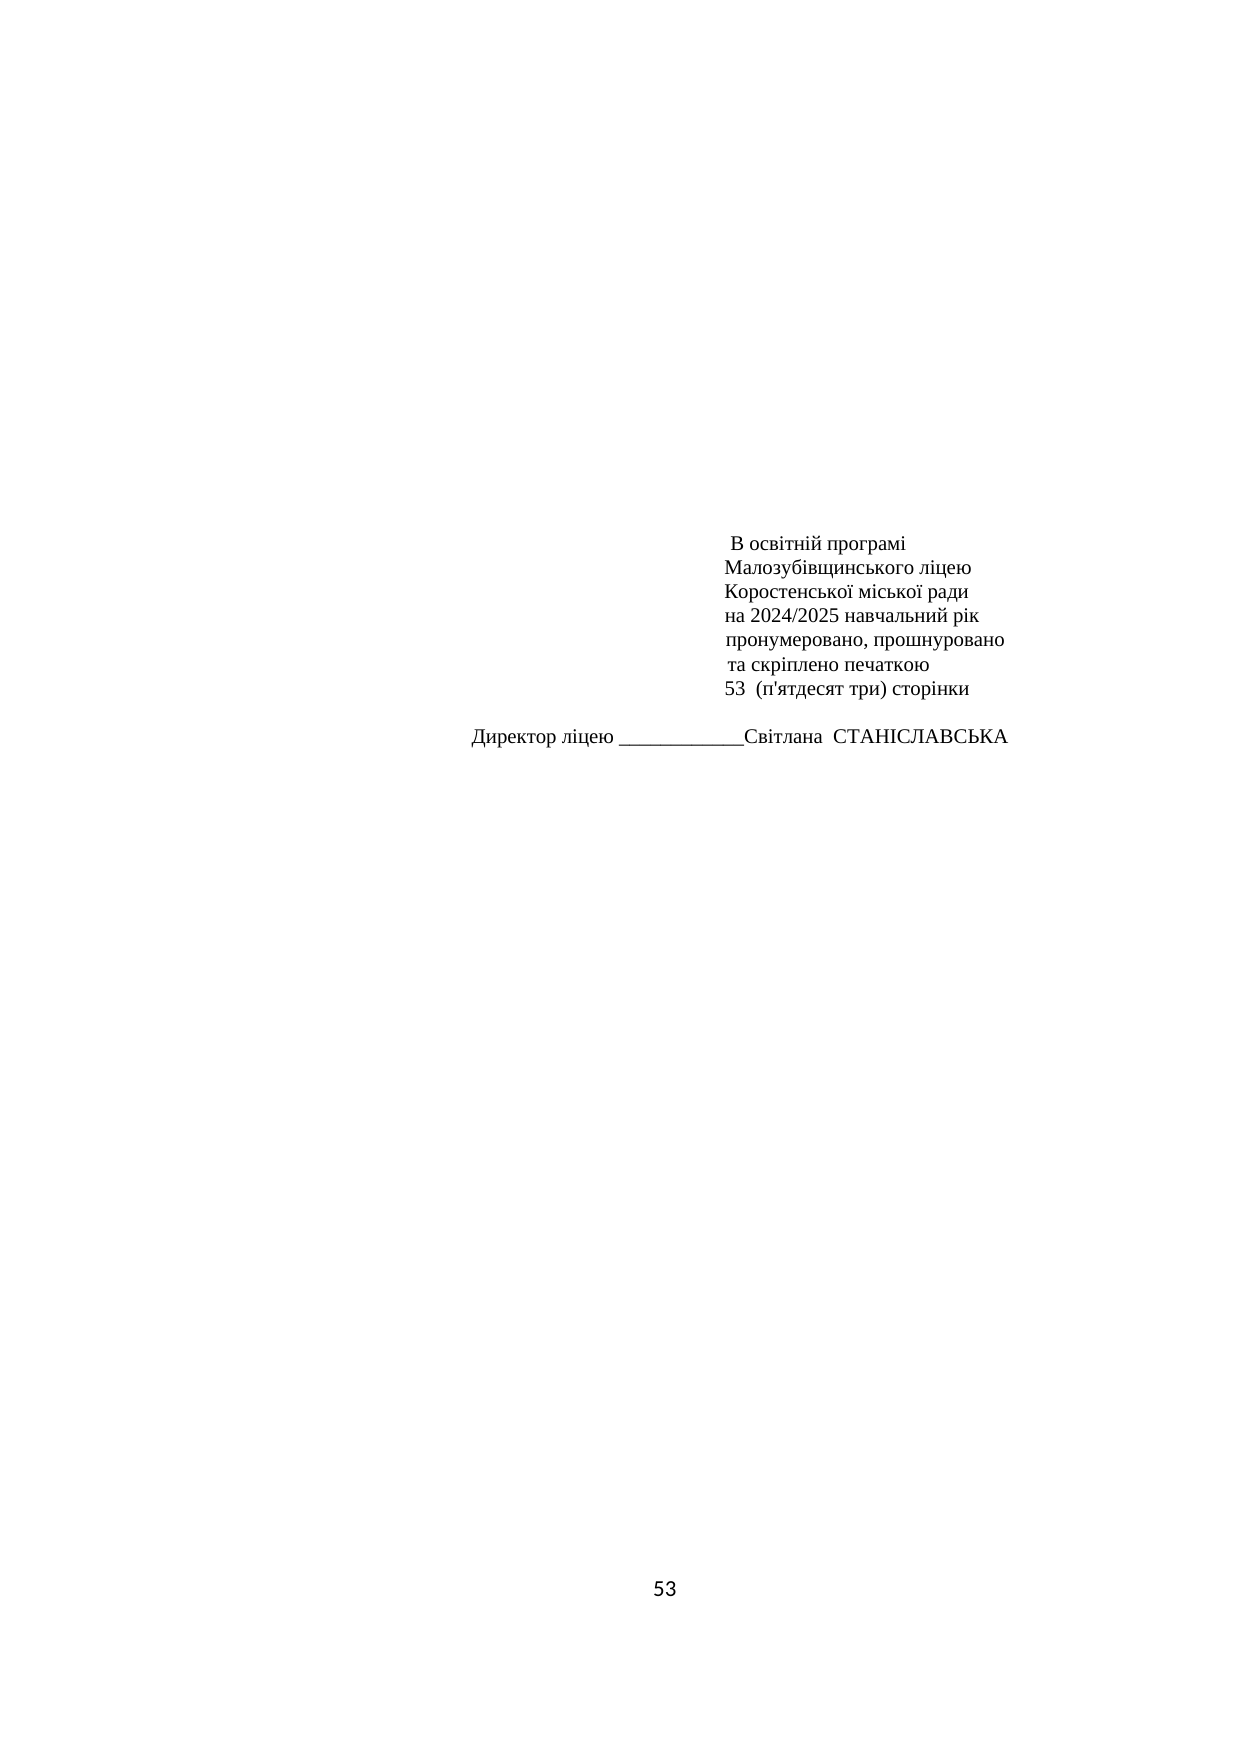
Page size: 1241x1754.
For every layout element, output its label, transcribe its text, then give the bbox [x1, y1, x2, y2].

text Коростенської міської ради [177, 579, 1152, 603]
text В освітній програмі [177, 531, 1152, 555]
text на 2024/2025 навчальний рік [177, 603, 1152, 627]
text Малозубівщинського ліцею [177, 555, 1152, 579]
text пронумеровано, прошнуровано [177, 627, 1152, 651]
text 53 (п'ятдесят три) сторінки [177, 676, 1152, 699]
text Директор ліцею ____________Світлана СТАНІСЛАВСЬКА [177, 724, 1152, 748]
text та скріплено печаткою [177, 651, 1152, 676]
